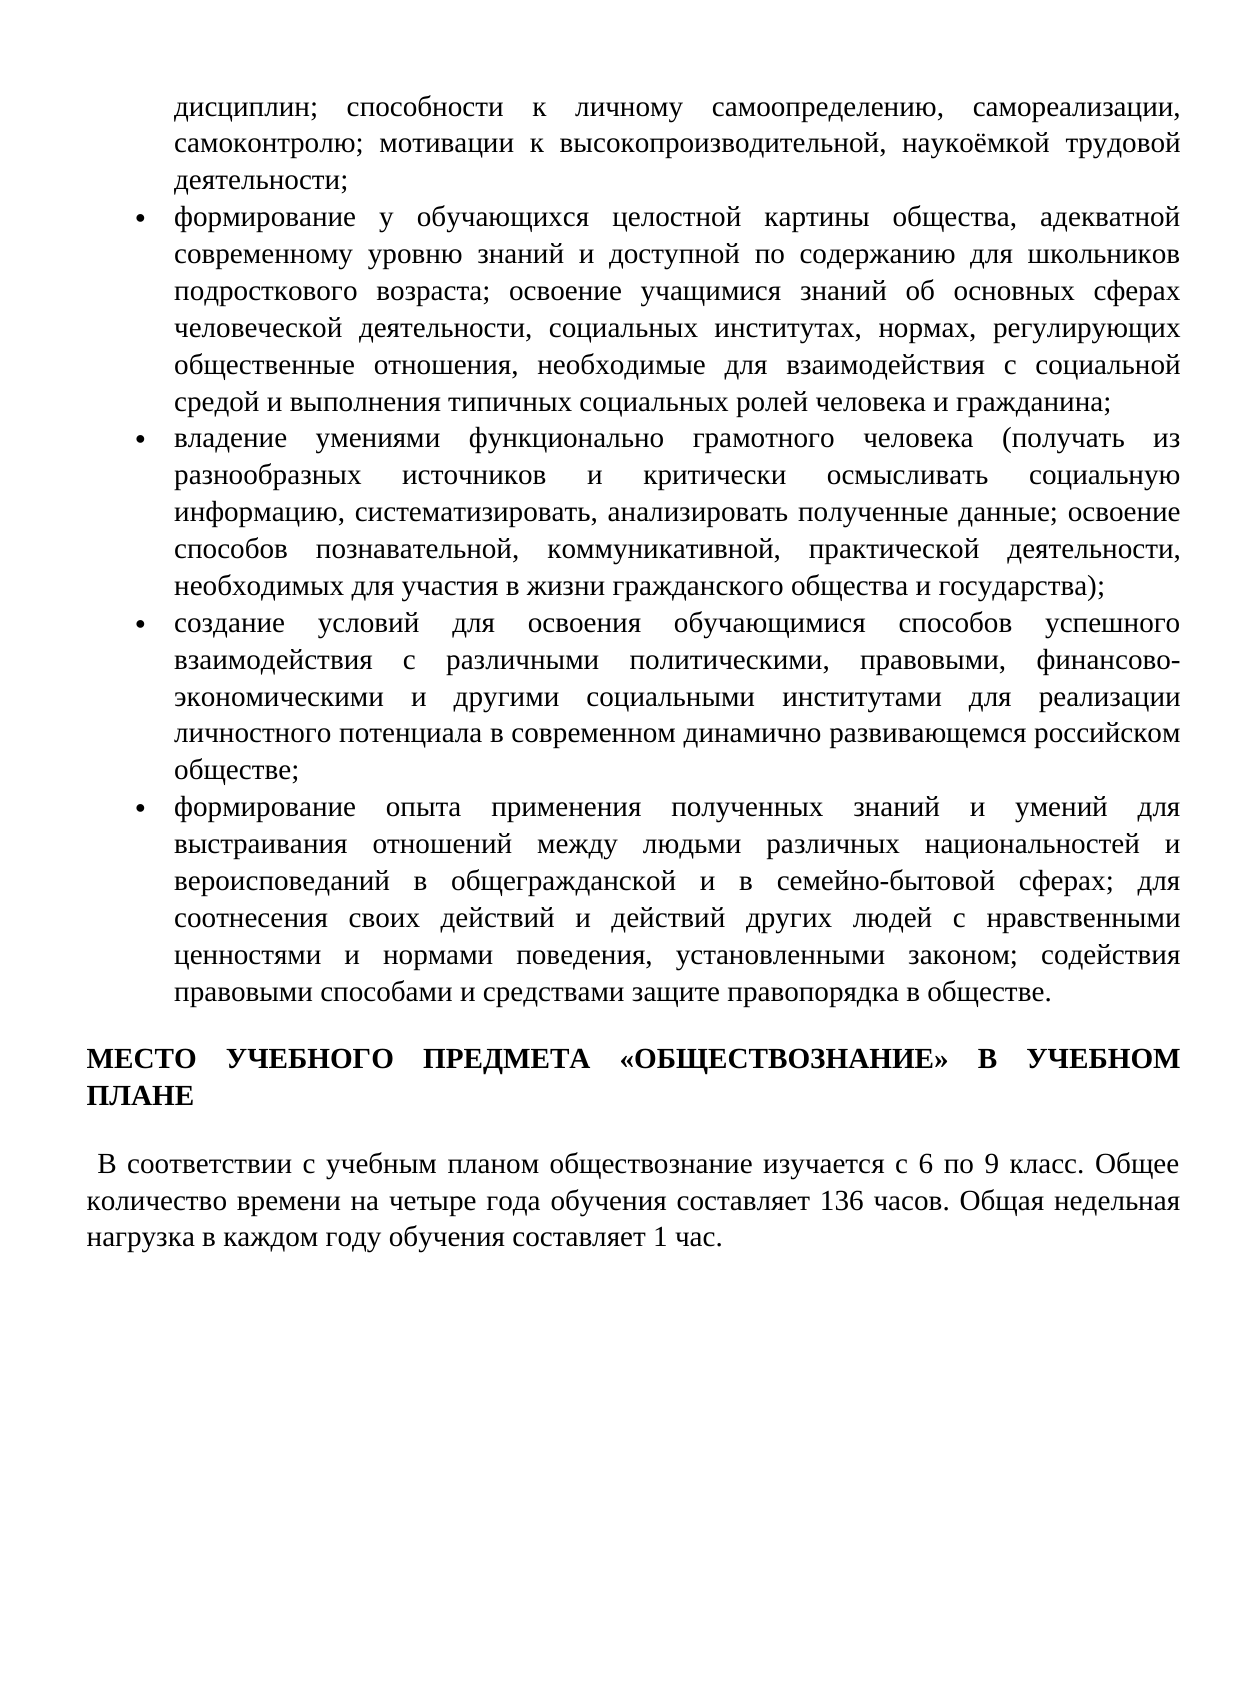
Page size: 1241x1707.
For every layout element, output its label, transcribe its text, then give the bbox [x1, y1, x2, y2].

text В соответствии с учебным планом обществознание изучается с 6 по 9 класс. Общее количество времени на четыре года обучения составляет 136 часов. Общая недельная нагрузка в каждом году обучения составляет 1 час. [86, 1146, 1181, 1253]
list создание условий для освоения обучающимися способов успешного взаимодействия с различными политическими, правовыми, финансово-экономическими и другими социальными институтами для реализации личностного потенциала в современном динамично развивающемся российском обществе; [136, 605, 1181, 786]
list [136, 89, 1181, 196]
list формирование опыта применения полученных знаний и умений для выстраивания отношений между людьми различных национальностей и вероисповеданий в общегражданской и в семейно-бытовой сферах; для соотнесения своих действий и действий других людей с нравственными ценностями и нормами поведения, установленными законом; содействия правовыми способами и средствами защите правопорядка в обществе. [136, 789, 1181, 1007]
list владение умениями функционально грамотного человека (получать из разнообразных источников и критически осмысливать социальную информацию, систематизировать, анализировать полученные данные; освоение способов познавательной, коммуникативной, практической деятельности, необходимых для участия в жизни гражданского общества и государства); [136, 421, 1181, 602]
list формирование у обучающихся целостной картины общества, адекватной современному уровню знаний и доступной по содержанию для школьников подросткового возраста; освоение учащимися знаний об основных сферах человеческой деятельности, социальных институтах, нормах, регулирующих общественные отношения, необходимые для взаимодействия с социальной средой и выполнения типичных социальных ролей человека и гражданина; [136, 199, 1181, 417]
text МЕСТО УЧЕБНОГО ПРЕДМЕТА «ОБЩЕСТВОЗНАНИЕ» В УЧЕБНОМ ПЛАНЕ [86, 1041, 1181, 1112]
